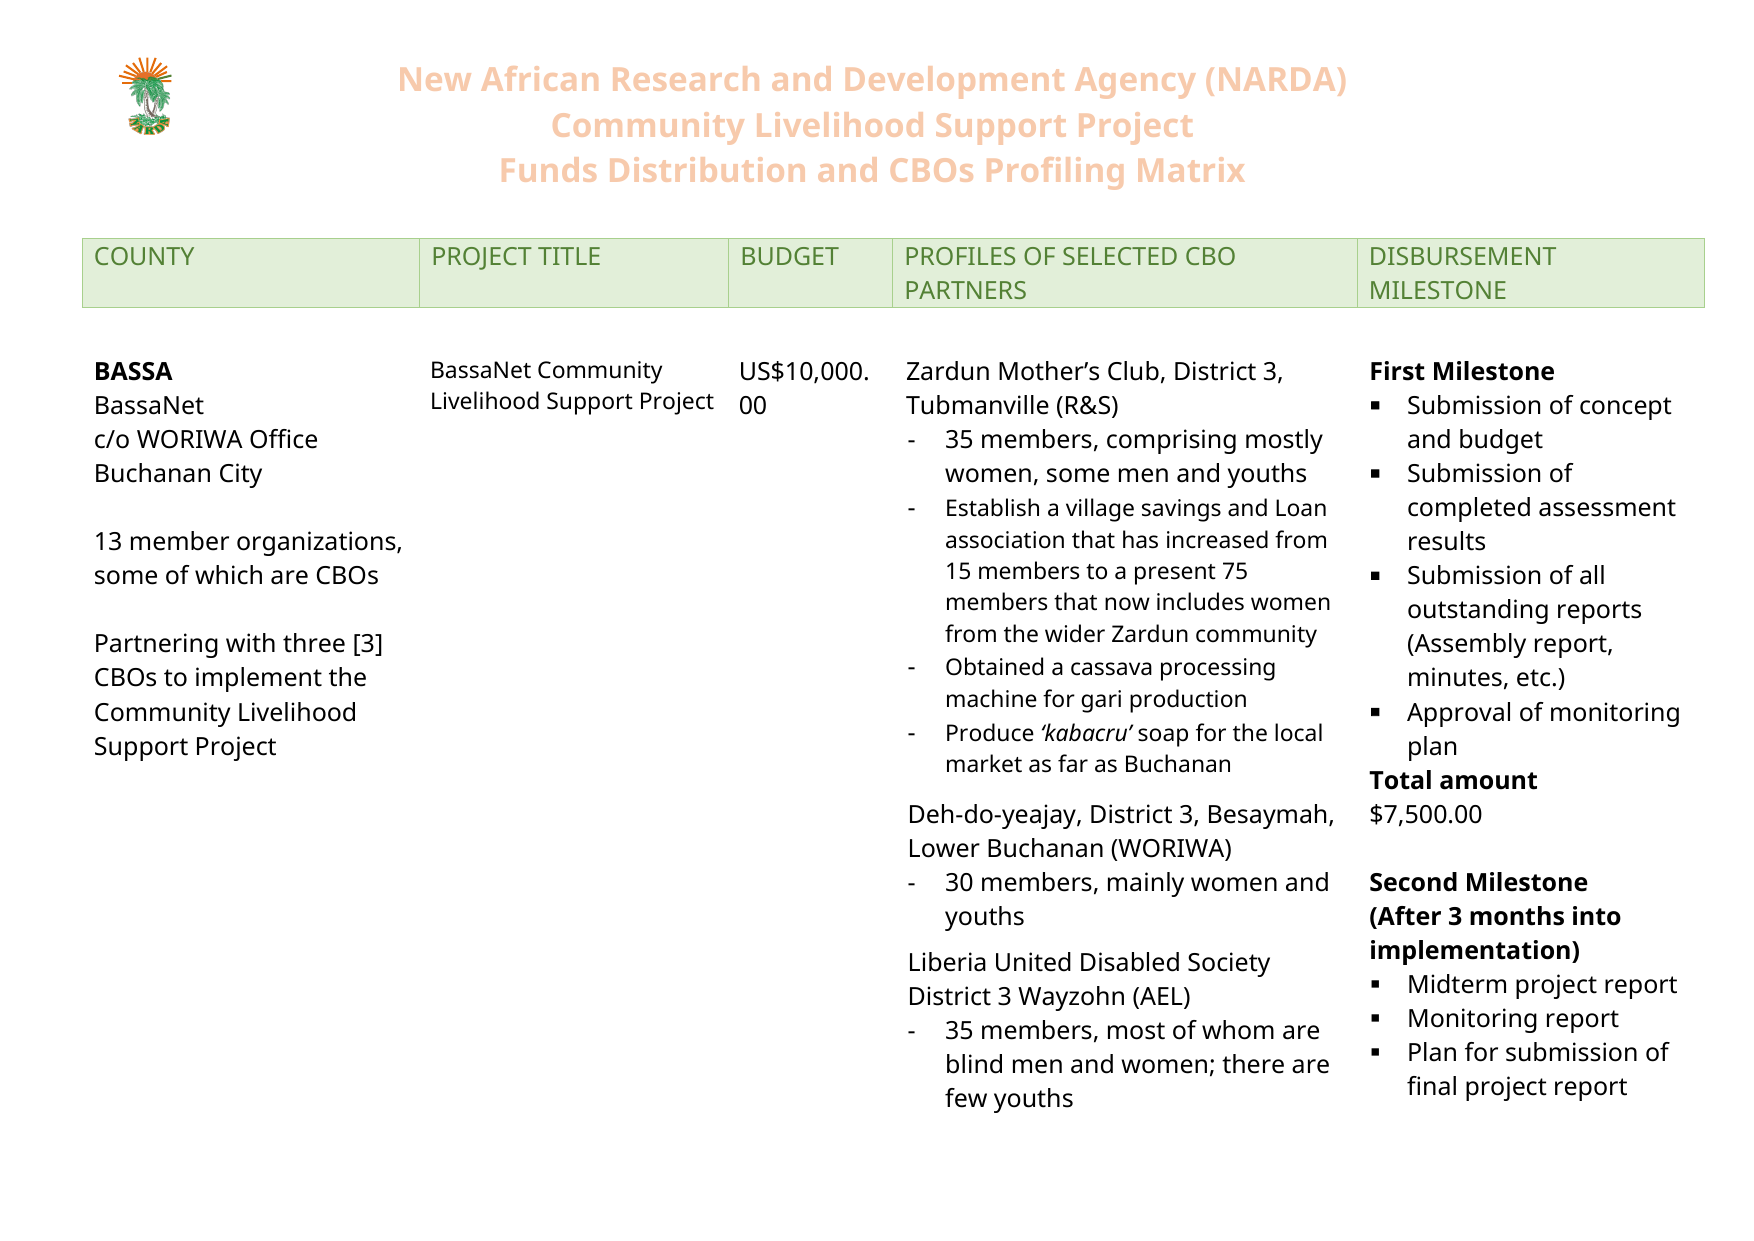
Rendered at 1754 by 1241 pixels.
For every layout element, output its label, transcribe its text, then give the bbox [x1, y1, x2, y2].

picture [136, 63, 142, 71]
table_header US$10,000.00 [727, 354, 894, 1114]
picture [124, 63, 137, 73]
table_header BassaNet Community Livelihood Support Project [419, 354, 727, 1114]
picture [124, 63, 172, 135]
picture [156, 63, 172, 76]
